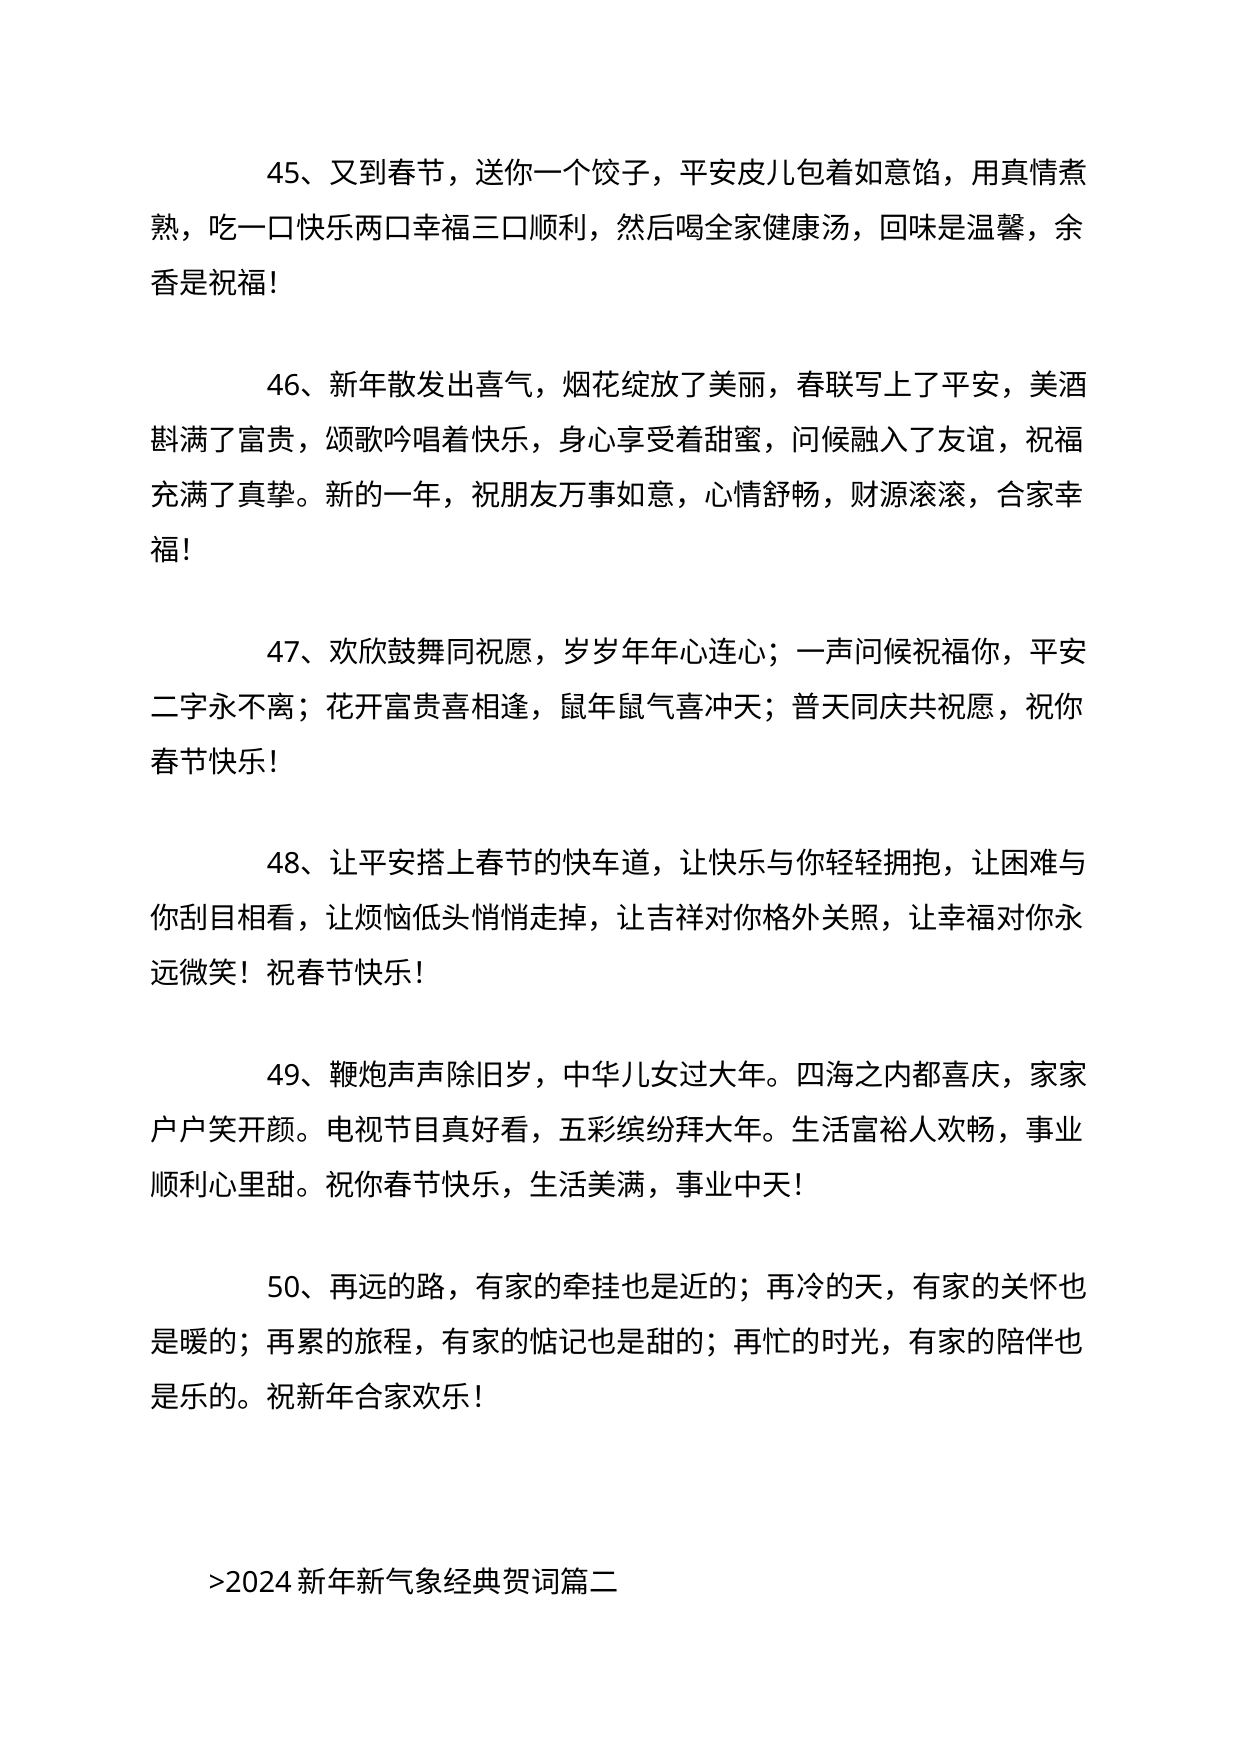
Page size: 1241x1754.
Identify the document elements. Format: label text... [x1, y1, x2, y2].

text 49、鞭炮声声除旧岁，中华儿女过大年。四海之内都喜庆，家家户户笑开颜。电视节目真好看，五彩缤纷拜大年。生活富裕人欢畅，事业顺利心里甜。祝你春节快乐，生活美满，事业中天！ [150, 1052, 1090, 1204]
text 45、又到春节，送你一个饺子，平安皮儿包着如意馅，用真情煮熟，吃一口快乐两口幸福三口顺利，然后喝全家健康汤，回味是温馨，余香是祝福！ [150, 150, 1090, 302]
text 46、新年散发出喜气，烟花绽放了美丽，春联写上了平安，美酒斟满了富贵，颂歌吟唱着快乐，身心享受着甜蜜，问候融入了友谊，祝福充满了真挚。新的一年，祝朋友万事如意，心情舒畅，财源滚滚，合家幸福！ [150, 362, 1090, 569]
text 48、让平安搭上春节的快车道，让快乐与你轻轻拥抱，让困难与你刮目相看，让烦恼低头悄悄走掉，让吉祥对你格外关照，让幸福对你永远微笑！祝春节快乐！ [150, 840, 1090, 992]
text >2024新年新气象经典贺词篇二 [150, 1559, 1090, 1601]
text 47、欢欣鼓舞同祝愿，岁岁年年心连心；一声问候祝福你，平安二字永不离；花开富贵喜相逢，鼠年鼠气喜冲天；普天同庆共祝愿，祝你春节快乐！ [150, 628, 1090, 780]
text 50、再远的路，有家的牵挂也是近的；再冷的天，有家的关怀也是暖的；再累的旅程，有家的惦记也是甜的；再忙的时光，有家的陪伴也是乐的。祝新年合家欢乐！ [150, 1263, 1090, 1415]
